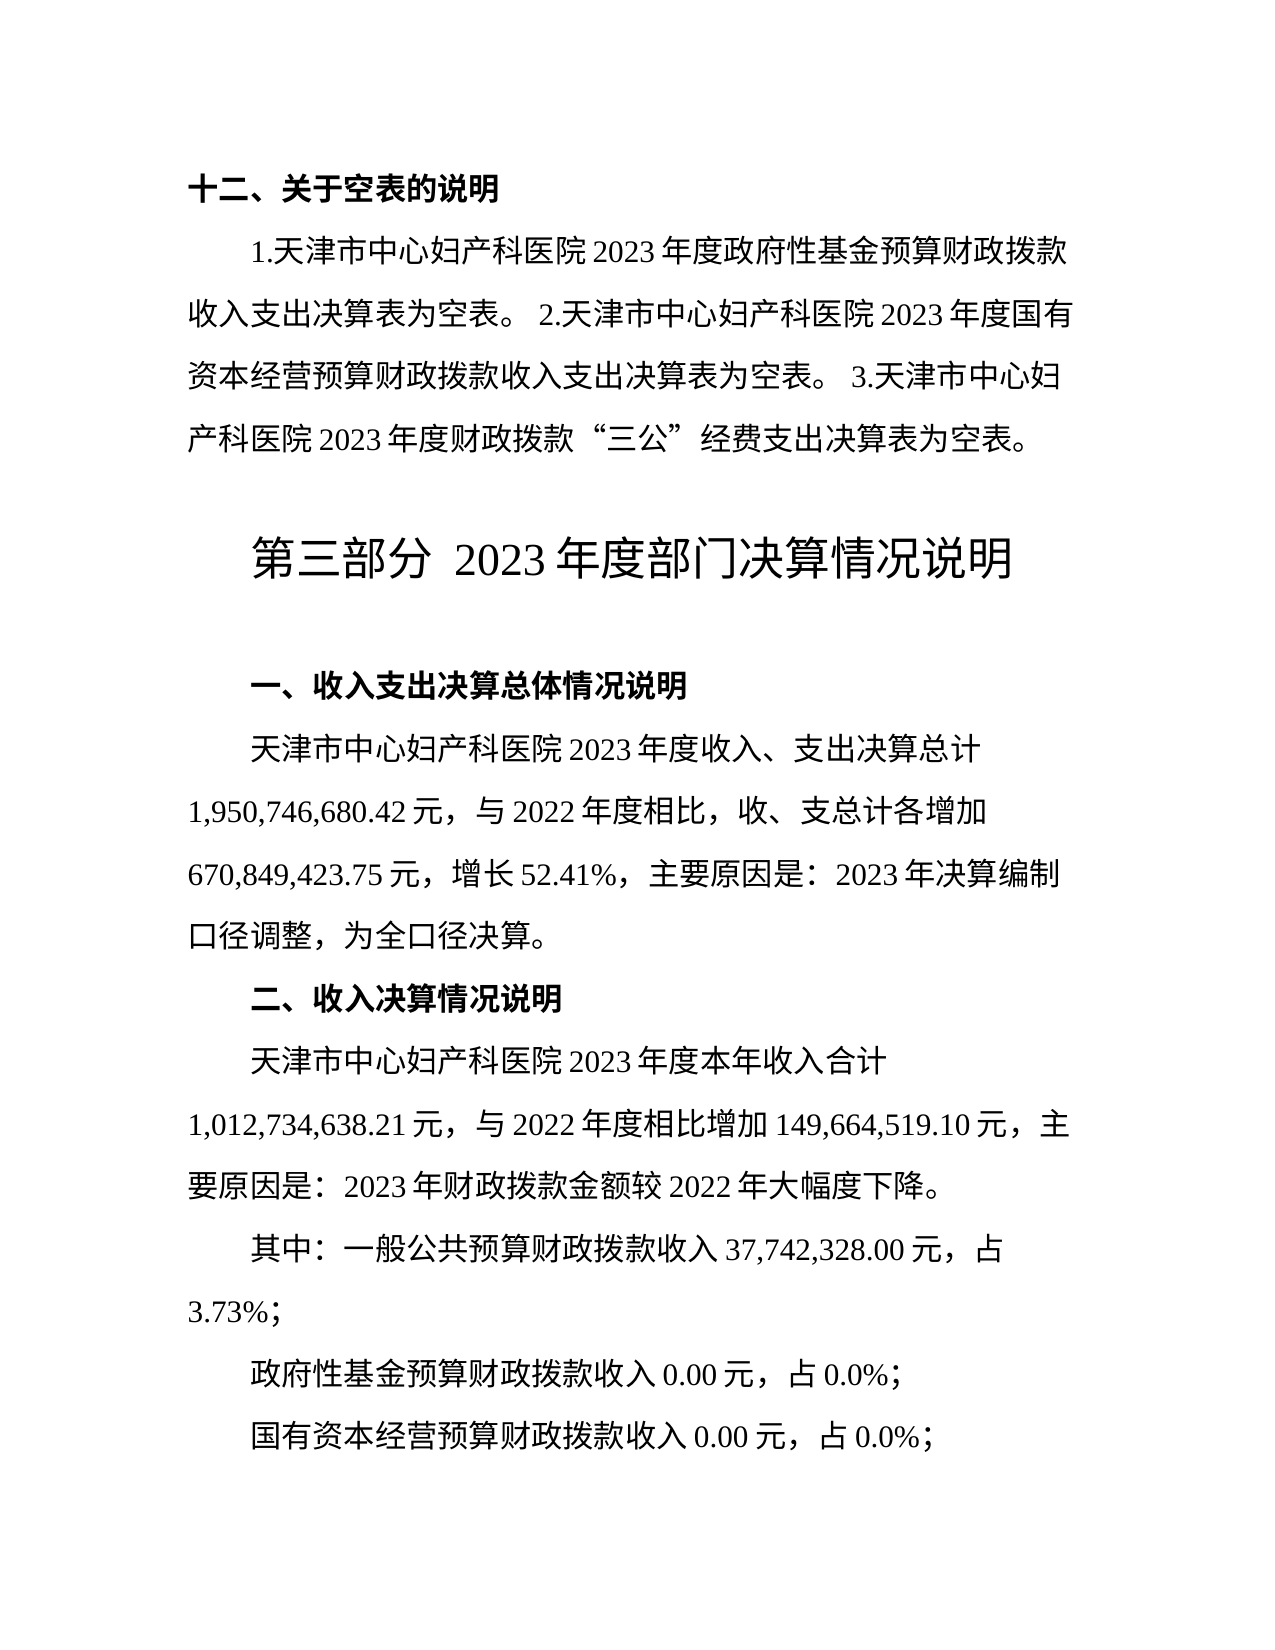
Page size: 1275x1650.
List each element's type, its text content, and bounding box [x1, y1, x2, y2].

text 二、收入决算情况说明 [187, 960, 1087, 1023]
text 天津市中心妇产科医院2023年度本年收入合计1,012,734,638.21元，与2022年度相比增加149,664,519.10元，主要原因是：2023年财政拨款金额较2022年大幅度下降。 [187, 1023, 1087, 1210]
text 政府性基金预算财政拨款收入0.00元，占0.0%； [187, 1335, 1087, 1398]
text 国有资本经营预算财政拨款收入0.00元，占0.0%； [187, 1398, 1087, 1460]
text 十二、关于空表的说明 [187, 150, 1087, 212]
text 1.天津市中心妇产科医院2023年度政府性基金预算财政拨款收入支出决算表为空表。 2.天津市中心妇产科医院2023年度国有资本经营预算财政拨款收入支出决算表为空表。 3.天津市中心妇产科医院2023年度财政拨款“三公”经费支出决算表为空表。 [187, 212, 1087, 462]
text 天津市中心妇产科医院2023年度收入、支出决算总计1,950,746,680.42元，与2022年度相比，收、支总计各增加670,849,423.75元，增长52.41%，主要原因是：2023年决算编制口径调整，为全口径决算。 [187, 710, 1087, 960]
text 其中：一般公共预算财政拨款收入37,742,328.00元，占3.73%； [187, 1210, 1087, 1335]
text 第三部分 2023年度部门决算情况说明 [187, 525, 1087, 587]
text 一、收入支出决算总体情况说明 [187, 648, 1087, 710]
